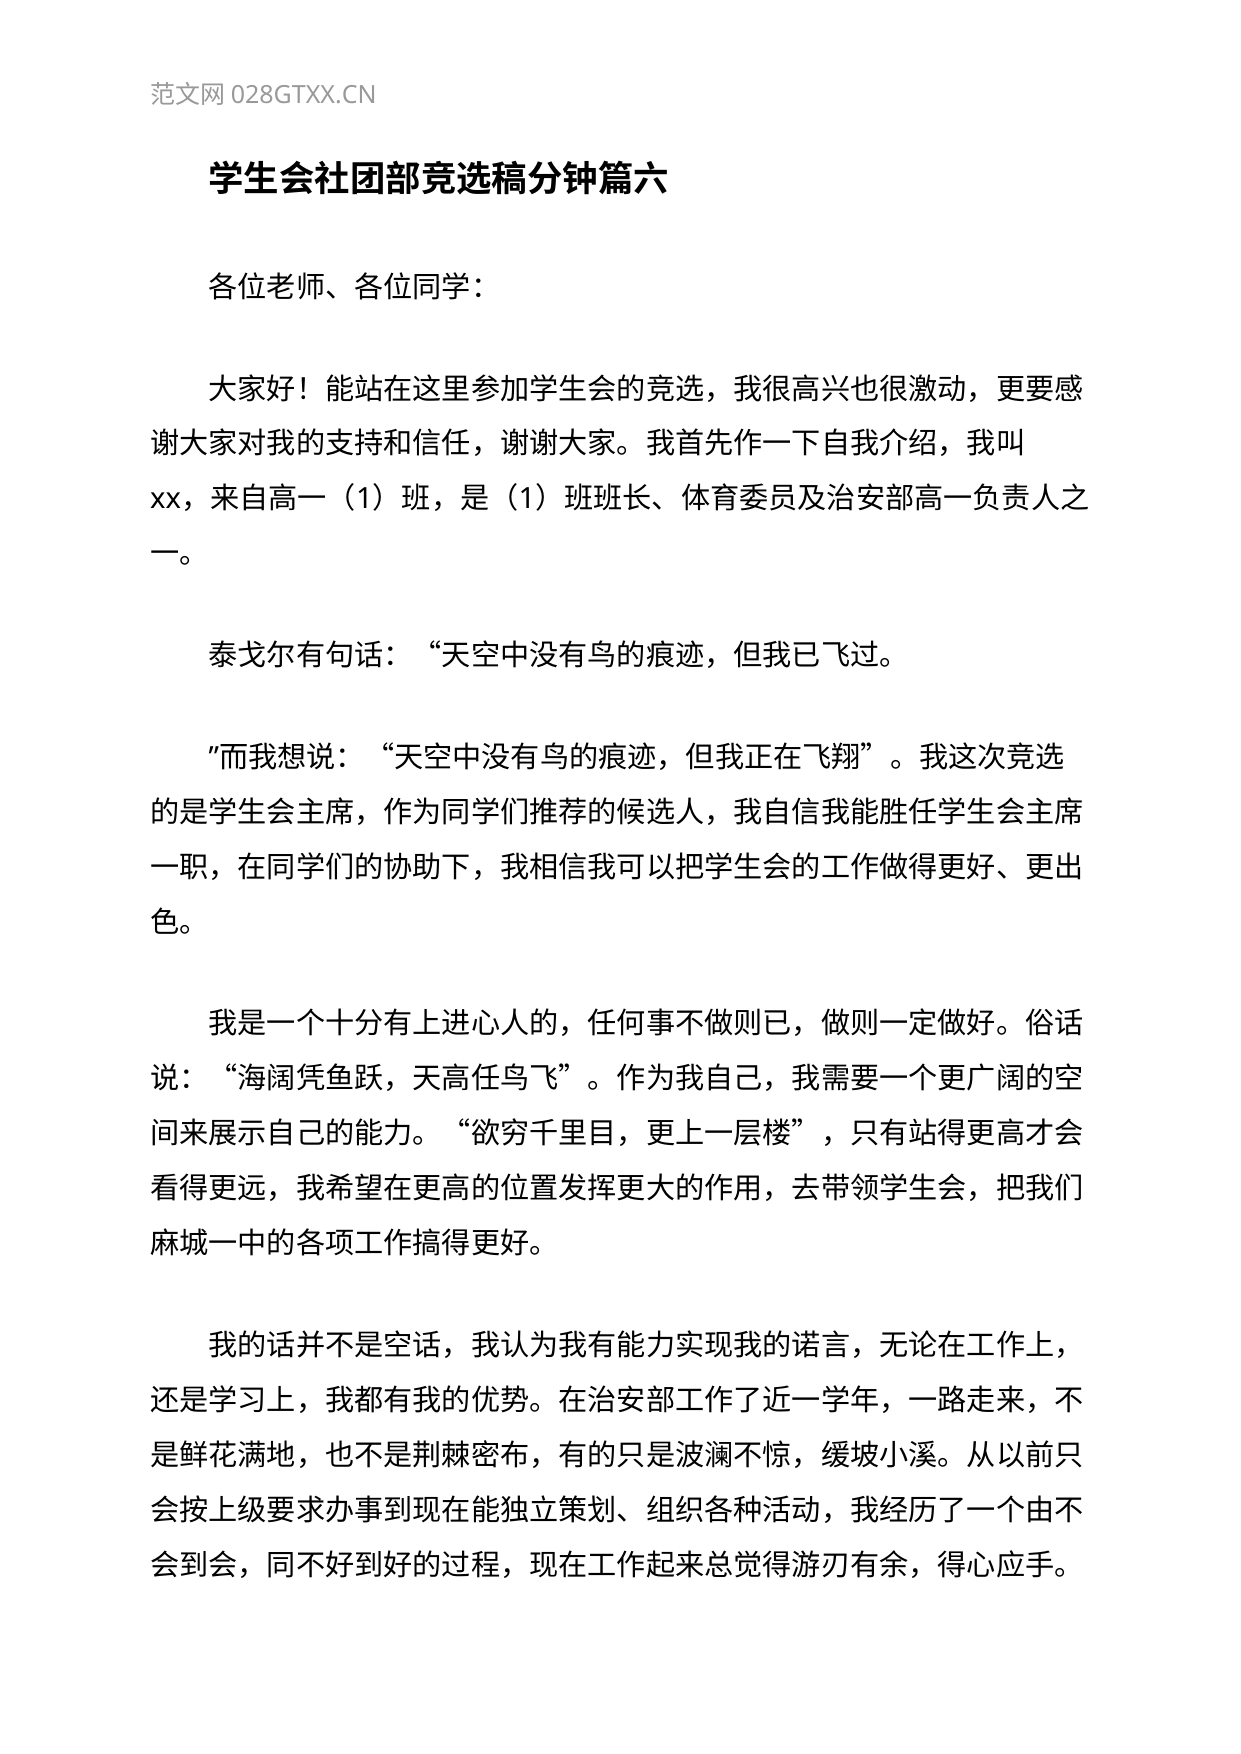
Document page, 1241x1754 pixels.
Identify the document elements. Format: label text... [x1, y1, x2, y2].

text 各位老师、各位同学： [150, 263, 1090, 306]
text 学生会社团部竞选稿分钟篇六 [150, 150, 1090, 201]
text ”而我想说：“天空中没有鸟的痕迹，但我正在飞翔”。我这次竞选的是学生会主席，作为同学们推荐的候选人，我自信我能胜任学生会主席一职，在同学们的协助下，我相信我可以把学生会的工作做得更好、更出色。 [150, 733, 1090, 941]
text 泰戈尔有句话：“天空中没有鸟的痕迹，但我已飞过。 [150, 632, 1090, 674]
text 我是一个十分有上进心人的，任何事不做则已，做则一定做好。俗话说：“海阔凭鱼跃，天高任鸟飞”。作为我自己，我需要一个更广阔的空间来展示自己的能力。“欲穷千里目，更上一层楼”，只有站得更高才会看得更远，我希望在更高的位置发挥更大的作用，去带领学生会，把我们麻城一中的各项工作搞得更好。 [150, 1000, 1090, 1262]
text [150, 1321, 1090, 1583]
text 大家好！能站在这里参加学生会的竞选，我很高兴也很激动，更要感谢大家对我的支持和信任，谢谢大家。我首先作一下自我介绍，我叫xx，来自高一（1）班，是（1）班班长、体育委员及治安部高一负责人之一。 [150, 365, 1090, 572]
